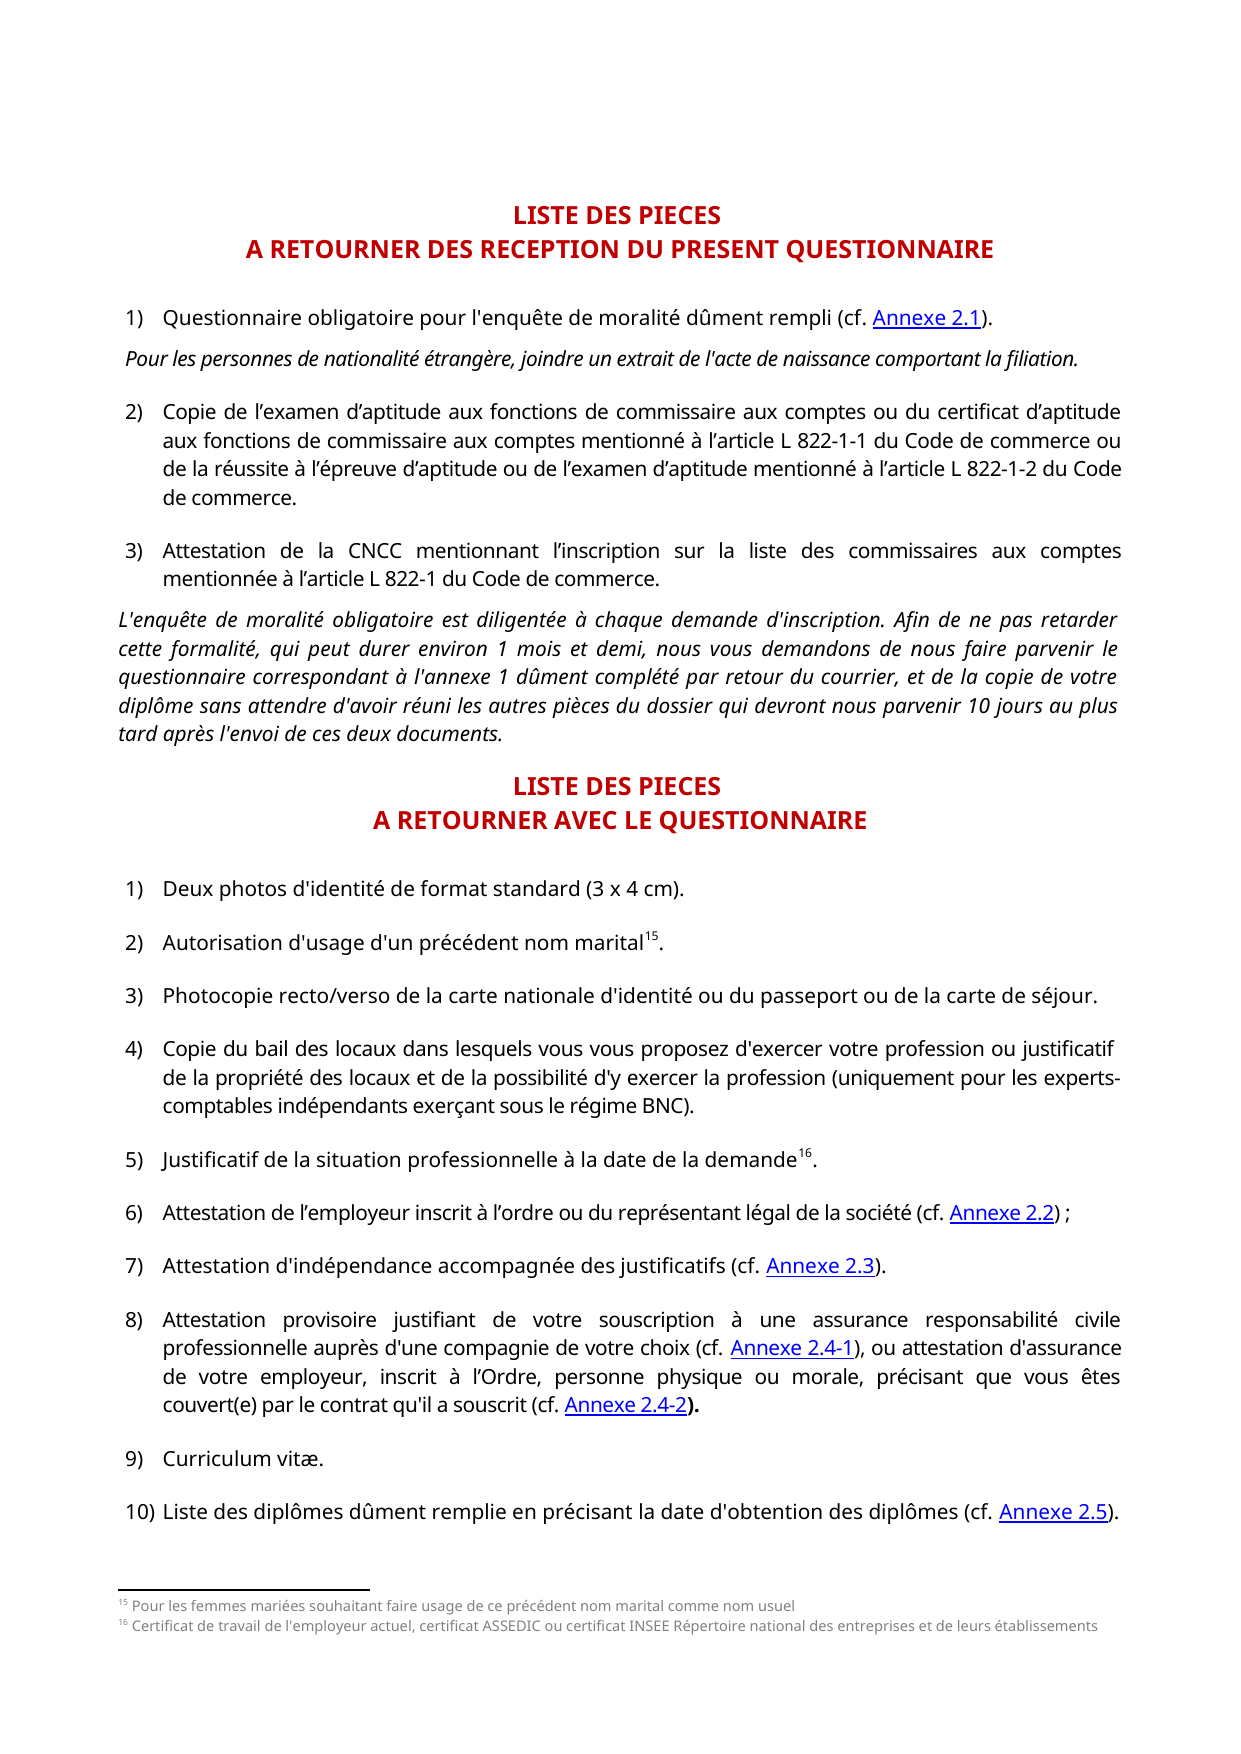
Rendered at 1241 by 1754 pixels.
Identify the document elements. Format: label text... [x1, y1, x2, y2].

list Photocopie recto/verso de la carte nationale d'identité ou du passeport ou de la carte de séjour. [125, 981, 1122, 1009]
list Attestation de l’employeur inscrit à l’ordre ou du représentant légal de la société (cf. Annexe 2.2) ; [125, 1198, 1122, 1227]
list Deux photos d'identité de format standard (3 x 4 cm). [125, 874, 1122, 903]
list Copie du bail des locaux dans lesquels vous vous proposez d'exercer votre profession ou justificatif de la propriété des locaux et de la possibilité d'y exercer la profession (uniquement pour les experts-comptables indépendants exerçant sous le régime BNC). [125, 1034, 1122, 1120]
text LISTE DES PIECES A RETOURNER AVEC LE QUESTIONNAIRE [118, 768, 1122, 837]
list Attestation d'indépendance accompagnée des justificatifs (cf. Annexe 2.3). [125, 1252, 1122, 1280]
list Justificatif de la situation professionnelle à la date de la demande. [125, 1145, 1122, 1173]
text LISTE DES PIECES A RETOURNER DES RECEPTION DU PRESENT QUESTIONNAIRE [118, 197, 1122, 266]
list Questionnaire obligatoire pour l'enquête de moralité dûment rempli (cf. Annexe 2.1). [125, 303, 1122, 331]
text Pour les personnes de nationalité étrangère, joindre un extrait de l'acte de naissance comportant la filiation. [125, 344, 1122, 372]
list Curriculum vitæ. [125, 1444, 1122, 1472]
text L'enquête de moralité obligatoire est diligentée à chaque demande d'inscription. Afin de ne pas retarder cette formalité, qui peut durer environ 1 mois et demi, nous vous demandons de nous faire parvenir le questionnaire correspondant à l'annexe 1 dûment complété par retour du courrier, et de la copie de votre diplôme sans attendre d'avoir réuni les autres pièces du dossier qui devront nous parvenir 10 jours au plus tard après l'envoi de ces deux documents. [118, 606, 1122, 748]
list Attestation de la CNCC mentionnant l’inscription sur la liste des commissaires aux comptes mentionnée à l’article L 822-1 du Code de commerce. [125, 536, 1122, 593]
list Attestation provisoire justifiant de votre souscription à une assurance responsabilité civile professionnelle auprès d'une compagnie de votre choix (cf. Annexe 2.4-1), ou attestation d'assurance de votre employeur, inscrit à l’Ordre, personne physique ou morale, précisant que vous êtes couvert(e) par le contrat qu'il a souscrit (cf. Annexe 2.4-2). [125, 1305, 1122, 1419]
list Copie de l’examen d’aptitude aux fonctions de commissaire aux comptes ou du certificat d’aptitude aux fonctions de commissaire aux comptes mentionné à l’article L 822-1-1 du Code de commerce ou de la réussite à l’épreuve d’aptitude ou de l’examen d’aptitude mentionné à l’article L 822-1-2 du Code de commerce. [125, 397, 1122, 511]
list Autorisation d'usage d'un précédent nom marital. [125, 928, 1122, 956]
list Liste des diplômes dûment remplie en précisant la date d'obtention des diplômes (cf. Annexe 2.5). [125, 1497, 1122, 1526]
